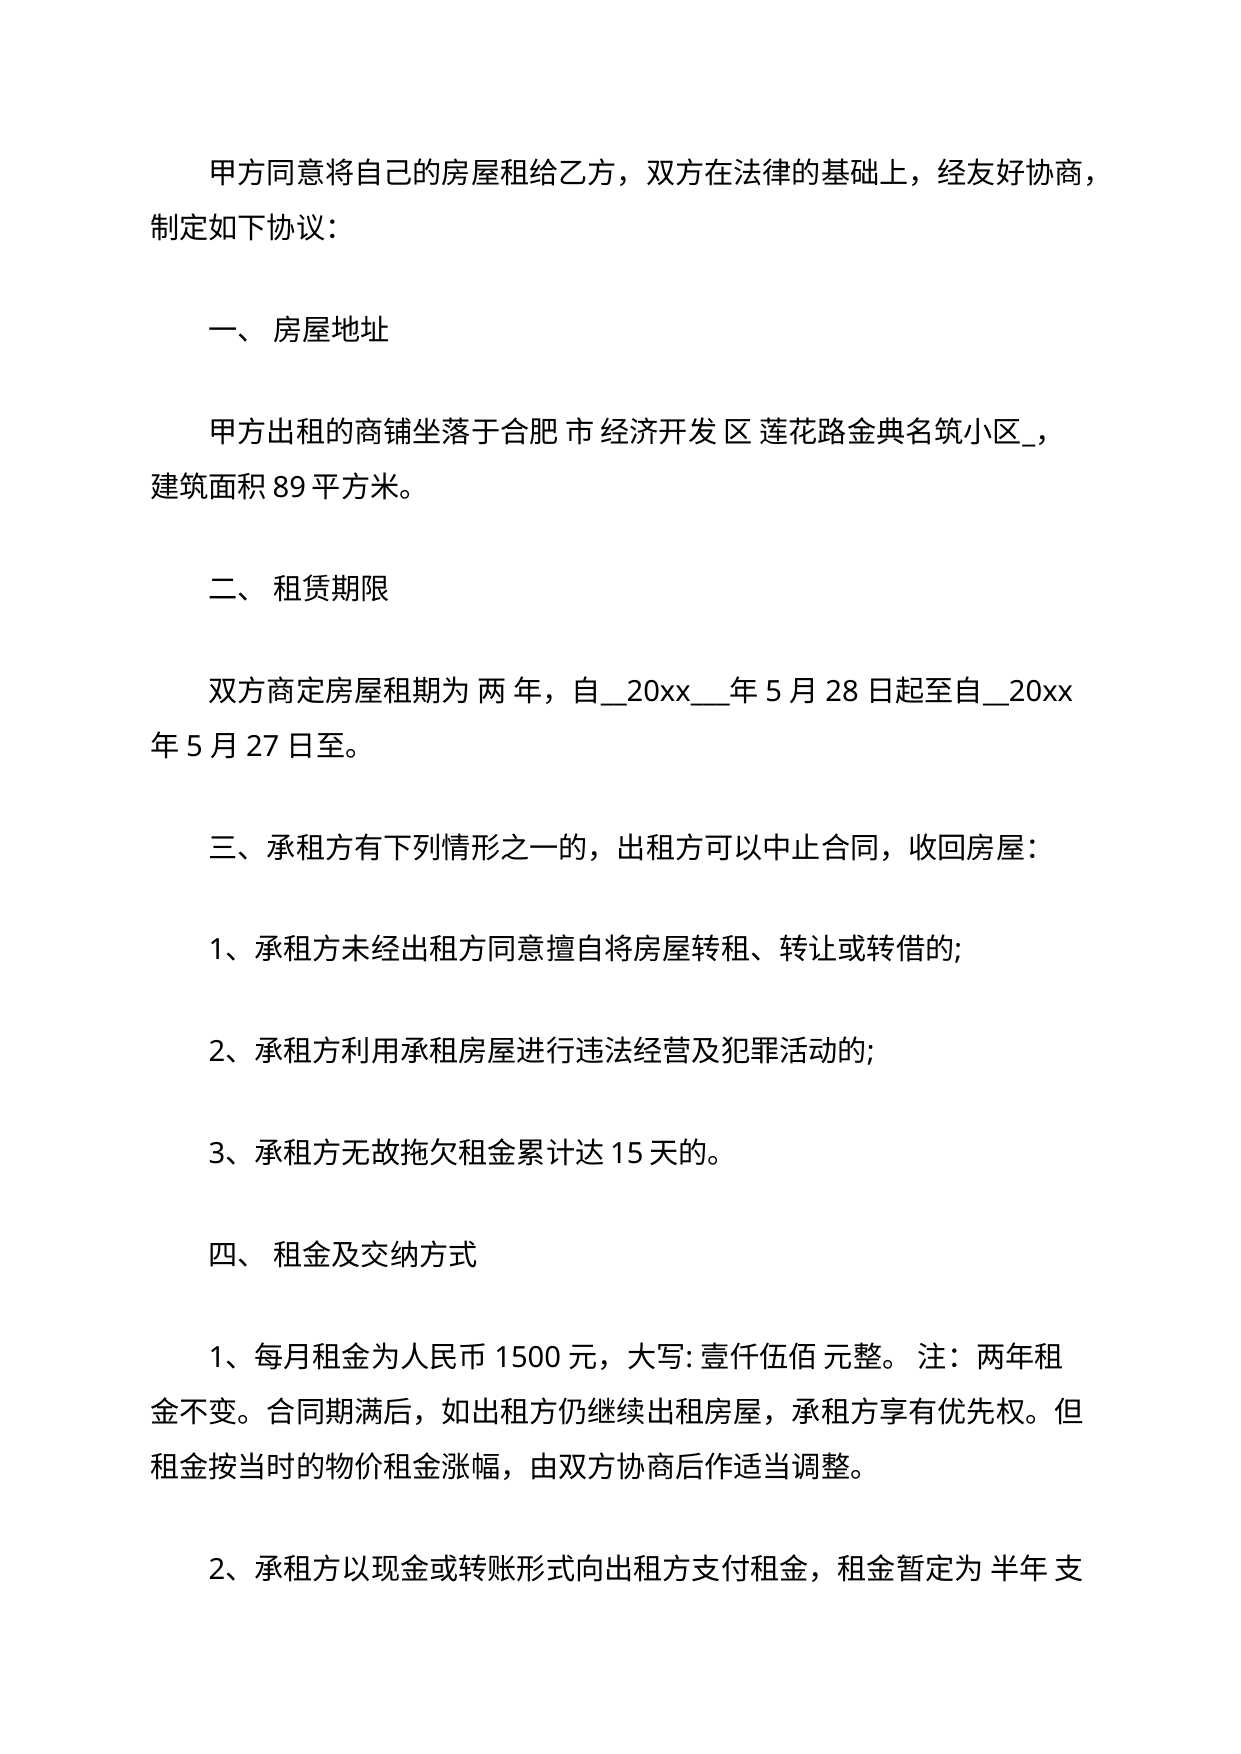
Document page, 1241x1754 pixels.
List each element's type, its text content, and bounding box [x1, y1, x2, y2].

text 三、承租方有下列情形之一的，出租方可以中止合同，收回房屋： [150, 824, 1090, 866]
text 双方商定房屋租期为 两 年，自__20xx___年 5 月 28 日起至自__20xx年 5 月 27 日至。 [150, 667, 1090, 764]
text 一、 房屋地址 [150, 307, 1090, 349]
text 1、每月租金为人民币 1500 元，大写: 壹仟伍佰 元整。 注：两年租金不变。合同期满后，如出租方仍继续出租房屋，承租方享有优先权。但租金按当时的物价租金涨幅，由双方协商后作适当调整。 [150, 1334, 1090, 1486]
text 甲方出租的商铺坐落于合肥 市 经济开发 区 莲花路金典名筑小区_，建筑面积89平方米。 [150, 408, 1090, 506]
text 四、 租金及交纳方式 [150, 1232, 1090, 1274]
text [150, 1545, 1090, 1588]
text 3、承租方无故拖欠租金累计达15天的。 [150, 1130, 1090, 1172]
text 二、 租赁期限 [150, 565, 1090, 608]
text 2、承租方利用承租房屋进行违法经营及犯罪活动的; [150, 1028, 1090, 1070]
text 1、承租方未经出租方同意擅自将房屋转租、转让或转借的; [150, 926, 1090, 968]
text 甲方同意将自己的房屋租给乙方，双方在法律的基础上，经友好协商，制定如下协议： [150, 150, 1090, 247]
